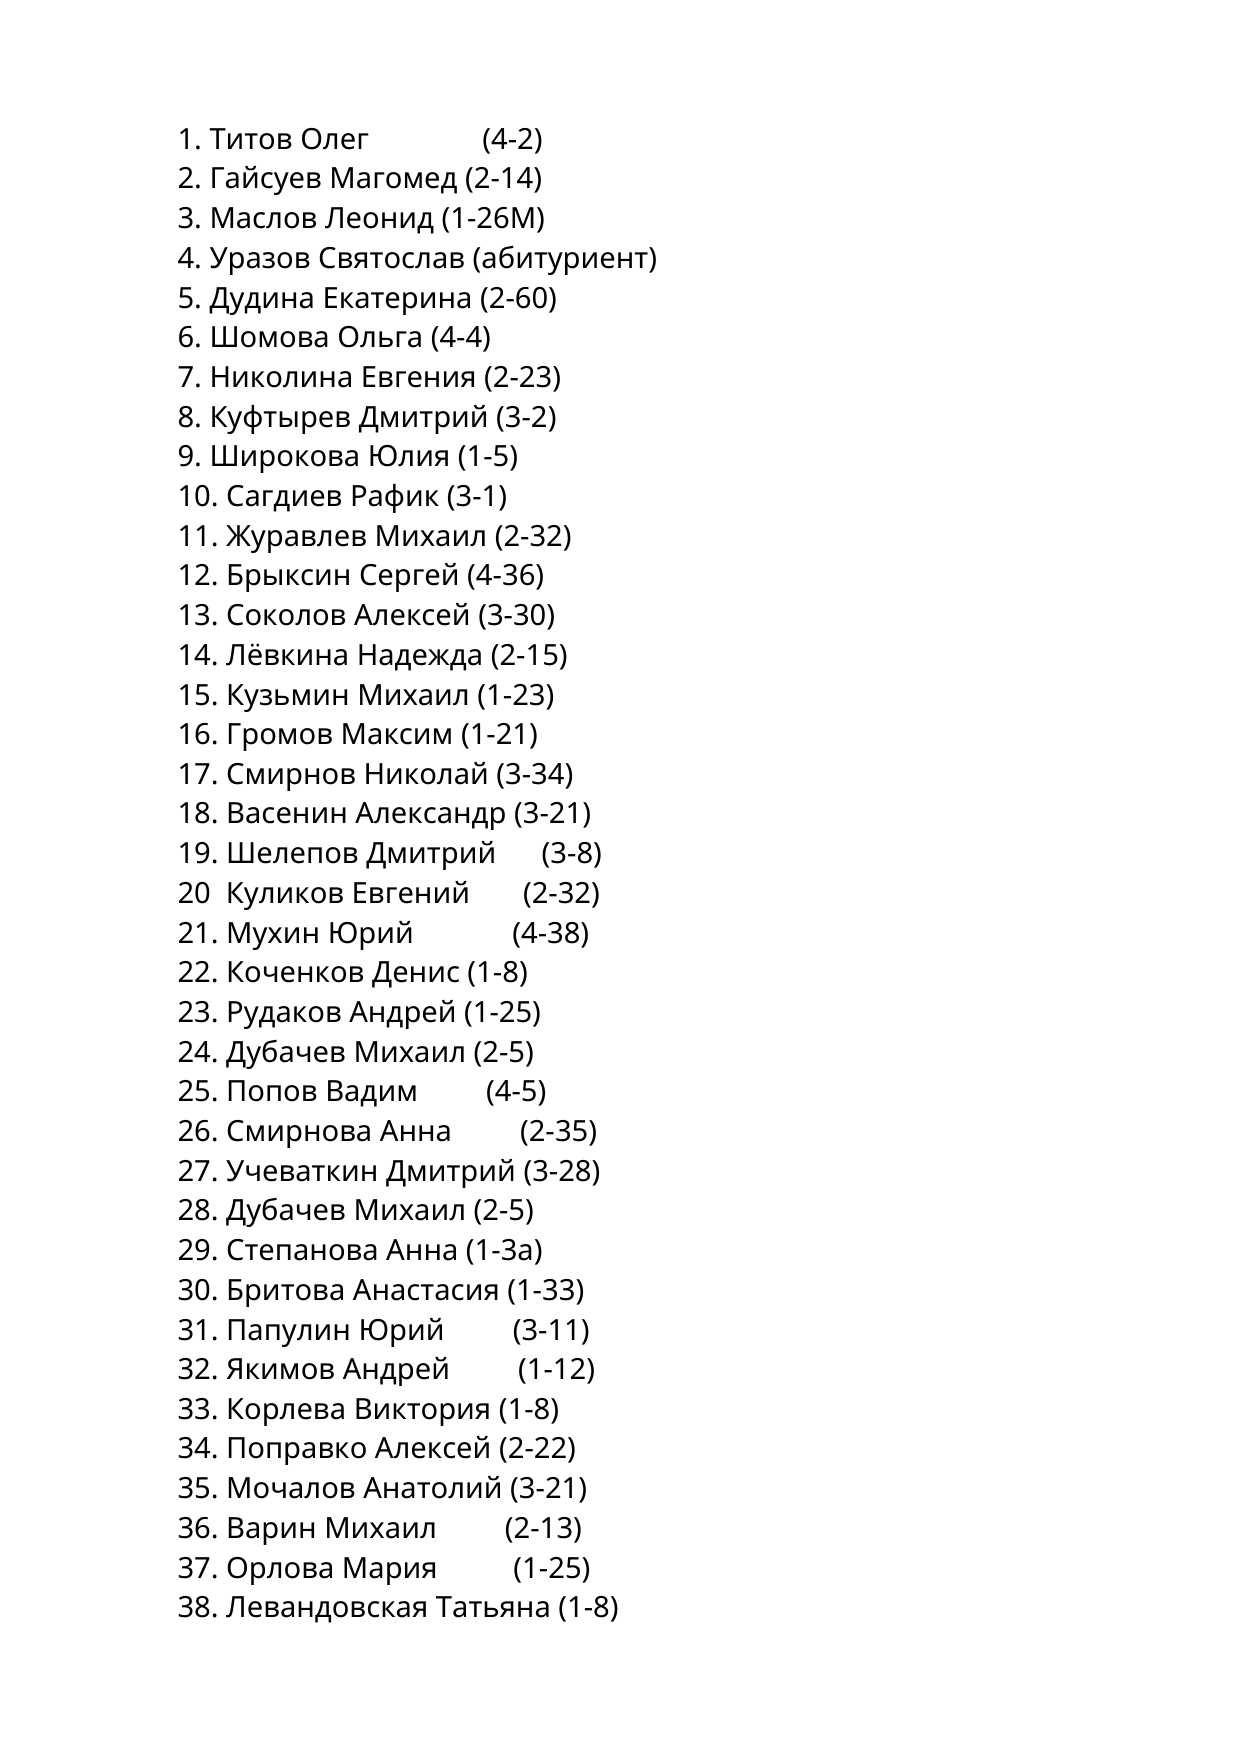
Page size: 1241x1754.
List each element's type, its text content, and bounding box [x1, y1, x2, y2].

text 29. Степанова Анна (1-3а) [177, 1229, 1152, 1269]
text 36. Варин Михаил (2-13) [177, 1507, 1152, 1547]
text 18. Васенин Александр (3-21) [177, 793, 1152, 832]
text 24. Дубачев Михаил (2-5) [177, 1031, 1152, 1071]
text 9. Широкова Юлия (1-5) [177, 436, 1152, 475]
text 21. Мухин Юрий (4-38) [177, 912, 1152, 952]
text 12. Брыксин Сергей (4-36) [177, 555, 1152, 594]
text 20 Куликов Евгений (2-32) [177, 872, 1152, 912]
text 1. Титов Олег (4-2) [177, 118, 1152, 158]
text 11. Журавлев Михаил (2-32) [177, 515, 1152, 555]
text 37. Орлова Мария (1-25) [177, 1547, 1152, 1587]
text 30. Бритова Анастасия (1-33) [177, 1269, 1152, 1309]
text 7. Николина Евгения (2-23) [177, 356, 1152, 396]
text 16. Громов Максим (1-21) [177, 713, 1152, 753]
text 14. Лёвкина Надежда (2-15) [177, 634, 1152, 674]
text 38. Левандовская Татьяна (1-8) [177, 1587, 1152, 1626]
text 28. Дубачев Михаил (2-5) [177, 1190, 1152, 1229]
text 13. Соколов Алексей (3-30) [177, 594, 1152, 634]
text 10. Сагдиев Рафик (3-1) [177, 475, 1152, 515]
text 32. Якимов Андрей (1-12) [177, 1348, 1152, 1388]
text 34. Поправко Алексей (2-22) [177, 1428, 1152, 1467]
text 31. Папулин Юрий (3-11) [177, 1309, 1152, 1348]
text 19. Шелепов Дмитрий (3-8) [177, 832, 1152, 872]
text 23. Рудаков Андрей (1-25) [177, 991, 1152, 1031]
text 3. Маслов Леонид (1-26М) [177, 197, 1152, 237]
text 15. Кузьмин Михаил (1-23) [177, 674, 1152, 713]
text 35. Мочалов Анатолий (3-21) [177, 1467, 1152, 1507]
text 2. Гайсуев Магомед (2-14) [177, 158, 1152, 197]
text 33. Корлева Виктория (1-8) [177, 1388, 1152, 1428]
text 5. Дудина Екатерина (2-60) [177, 277, 1152, 317]
text 17. Смирнов Николай (3-34) [177, 753, 1152, 793]
text 22. Коченков Денис (1-8) [177, 952, 1152, 991]
text 4. Уразов Святослав (абитуриент) [177, 237, 1152, 277]
text 25. Попов Вадим (4-5) [177, 1071, 1152, 1110]
text 6. Шомова Ольга (4-4) [177, 317, 1152, 356]
text 27. Учеваткин Дмитрий (3-28) [177, 1150, 1152, 1190]
text 8. Куфтырев Дмитрий (3-2) [177, 396, 1152, 436]
text 26. Смирнова Анна (2-35) [177, 1110, 1152, 1150]
